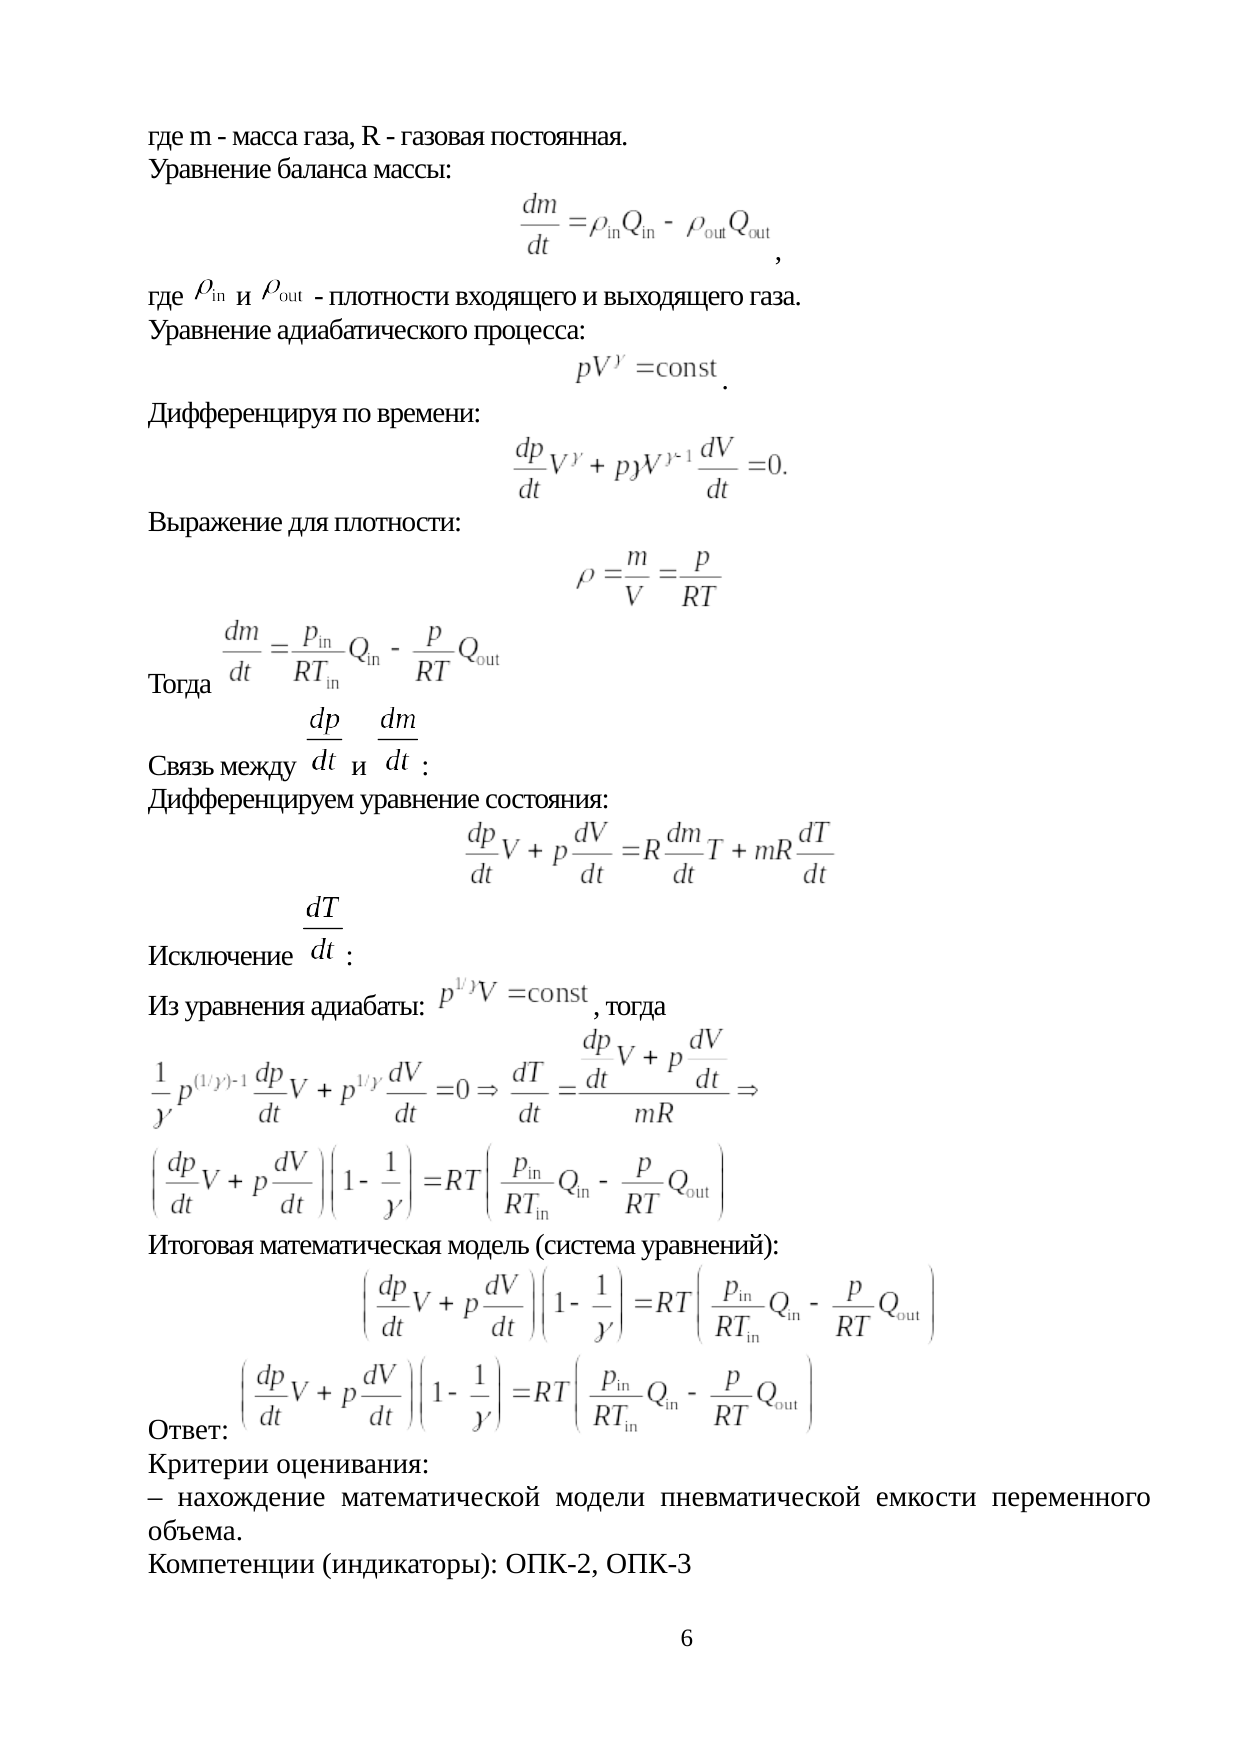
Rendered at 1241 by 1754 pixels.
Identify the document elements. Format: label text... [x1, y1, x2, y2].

text Критерии оценивания: [148, 1446, 1152, 1479]
text Исключение : [148, 890, 1152, 971]
text , [148, 185, 1152, 266]
text – нахождение математической модели пневматической емкости переменного объема. [148, 1479, 1152, 1546]
text Уравнение баланса массы: [148, 152, 1152, 185]
text . [148, 346, 1152, 396]
text Дифференцируем уравнение состояния: [148, 781, 1152, 815]
text где и - плотности входящего и выходящего газа. [148, 266, 1152, 312]
text где m - масса газа, R - газовая постоянная. [148, 118, 1152, 152]
text Из уравнения адиабаты: , тогда [148, 971, 1152, 1227]
text Дифференцируя по времени: [148, 396, 1152, 429]
text Компетенции (индикаторы): ОПК-2, ОПК-3 [148, 1546, 1152, 1580]
text Выражение для плотности: [148, 504, 1152, 538]
text Связь между и : [148, 700, 1152, 781]
text Уравнение адиабатического процесса: [148, 312, 1152, 346]
text Итоговая математическая модель (система уравнений): [148, 1227, 1152, 1261]
text Ответ: [148, 1350, 1152, 1446]
text Тогда [148, 613, 1152, 700]
